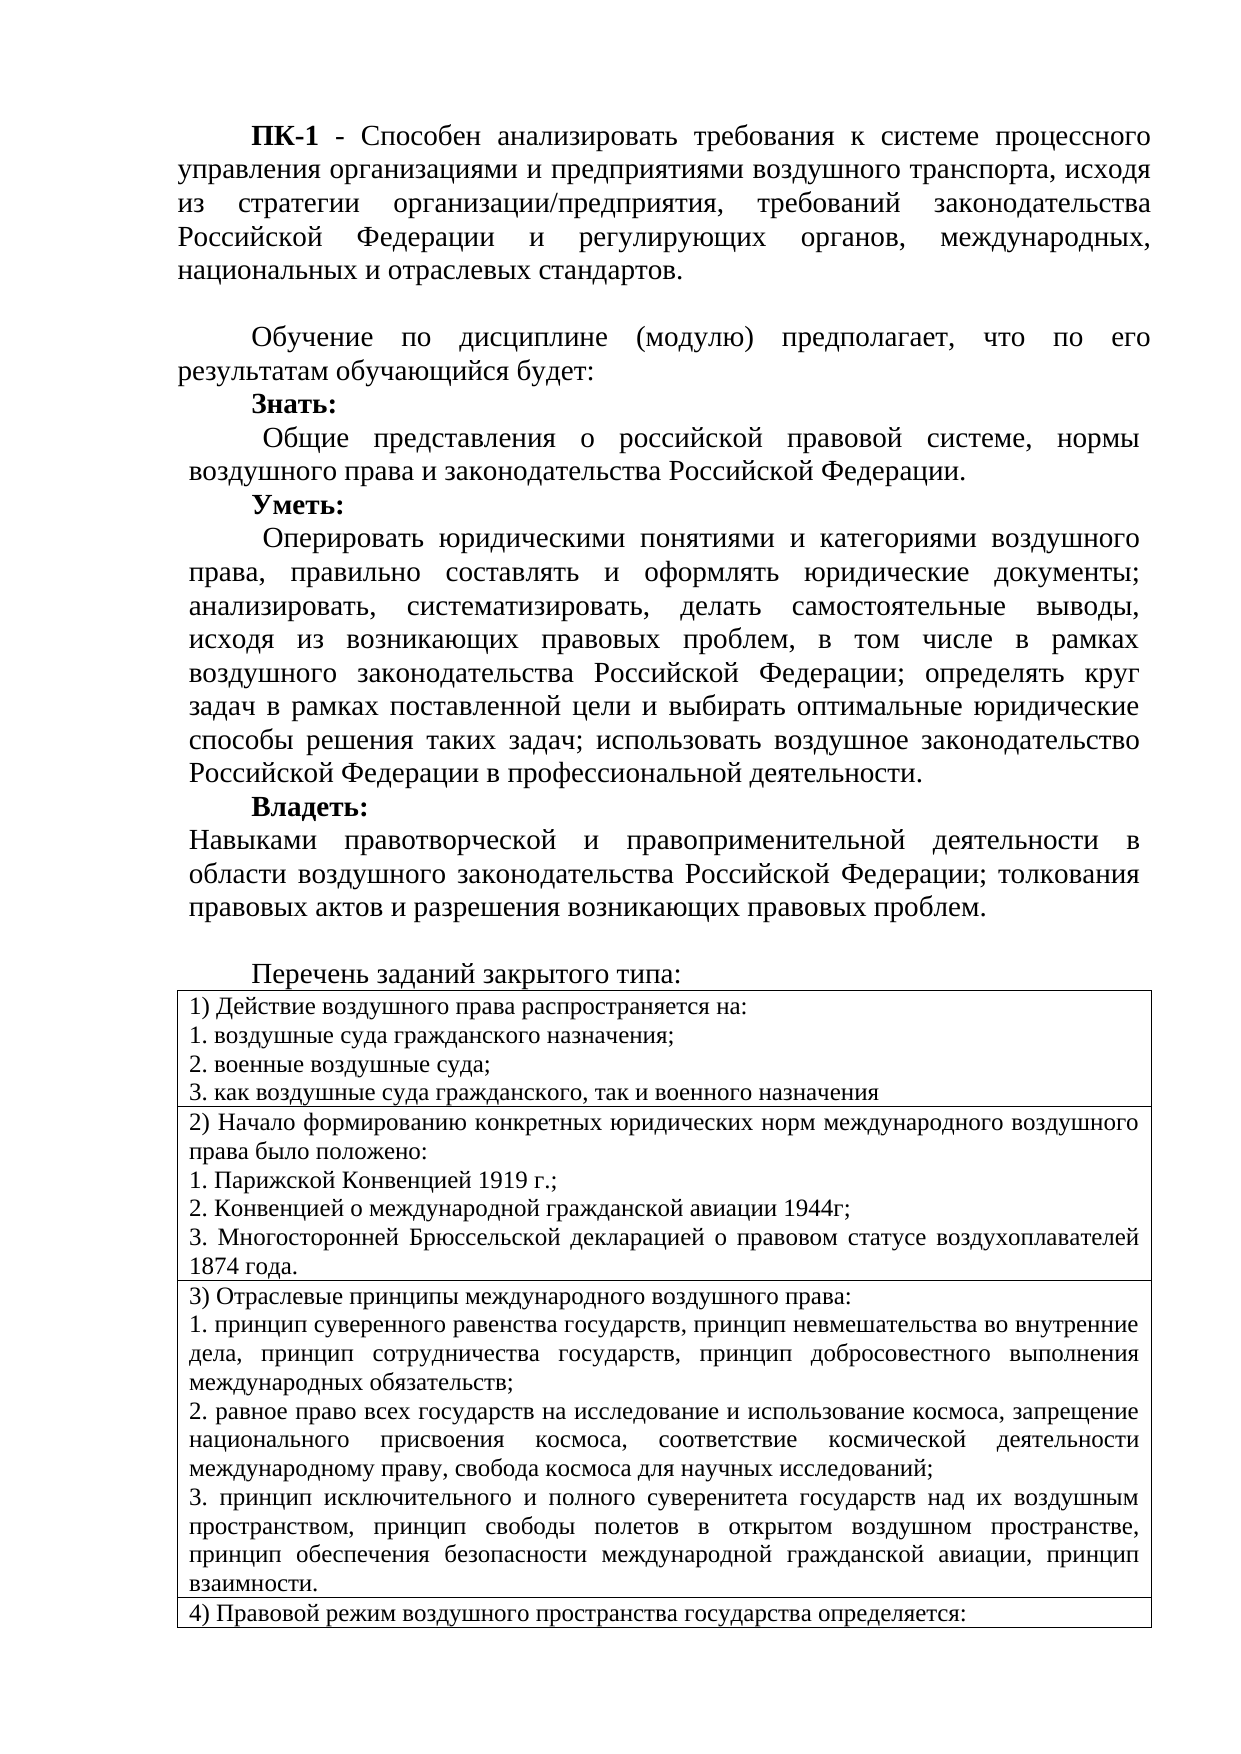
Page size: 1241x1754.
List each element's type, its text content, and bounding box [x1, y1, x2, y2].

table_header 1) Действие воздушного права распространяется на: 1. воздушные суда гражданского назначения; 2. военные воздушные суда; 3. как воздушные суда гражданского, так и военного назначения [178, 991, 1151, 1106]
text Владеть: [177, 789, 1152, 822]
text Перечень заданий закрытого типа: [177, 957, 1152, 990]
text Обучение по дисциплине (модулю) предполагает, что по его результатам обучающийся будет: [177, 319, 1152, 386]
table_header Оперировать юридическими понятиями и категориями воздушного права, правильно составлять и оформлять юридические документы; анализировать, систематизировать, делать самостоятельные выводы, исходя из возникающих правовых проблем, в том числе в рамках воздушного законодательства Российской Федерации; определять круг задач в рамках поставленной цели и выбирать оптимальные юридические способы решения таких задач; использовать воздушное законодательство Российской Федерации в профессиональной деятельности. [177, 521, 1152, 789]
table_cell 2) Начало формированию конкретных юридических норм международного воздушного права было положено: 1. Парижской Конвенцией 1919 г.; 2. Конвенцией о международной гражданской авиации 1944г; 3. Многосторонней Брюссельской декларацией о правовом статусе воздухоплавателей 1874 года. [178, 1107, 1151, 1280]
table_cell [178, 1598, 1151, 1627]
text ПК-1 - Способен анализировать требования к системе процессного управления организациями и предприятиями воздушного транспорта, исходя из стратегии организации/предприятия, требований законодательства Российской Федерации и регулирующих органов, международных, национальных и отраслевых стандартов. [177, 118, 1152, 286]
text Уметь: [177, 487, 1152, 521]
text Знать: [177, 386, 1152, 420]
table_header Навыками правотворческой и правоприменительной деятельности в области воздушного законодательства Российской Федерации; толкования правовых актов и разрешения возникающих правовых проблем. [177, 823, 1152, 923]
table_header Общие представления о российской правовой системе, нормы воздушного права и законодательства Российской Федерации. [177, 420, 1152, 487]
table_cell 3) Отраслевые принципы международного воздушного права: 1. принцип суверенного равенства государств, принцип невмешательства во внутренние дела, принцип сотрудничества государств, принцип добросовестного выполнения международных обязательств; 2. равное право всех государств на исследование и использование космоса, запрещение национального присвоения космоса, соответствие космической деятельности международному праву, свобода космоса для научных исследований; 3. принцип исключительного и полного суверенитета государств над их воздушным пространством, принцип свободы полетов в открытом воздушном пространстве, принцип обеспечения безопасности международной гражданской авиации, принцип взаимности. [178, 1281, 1151, 1597]
